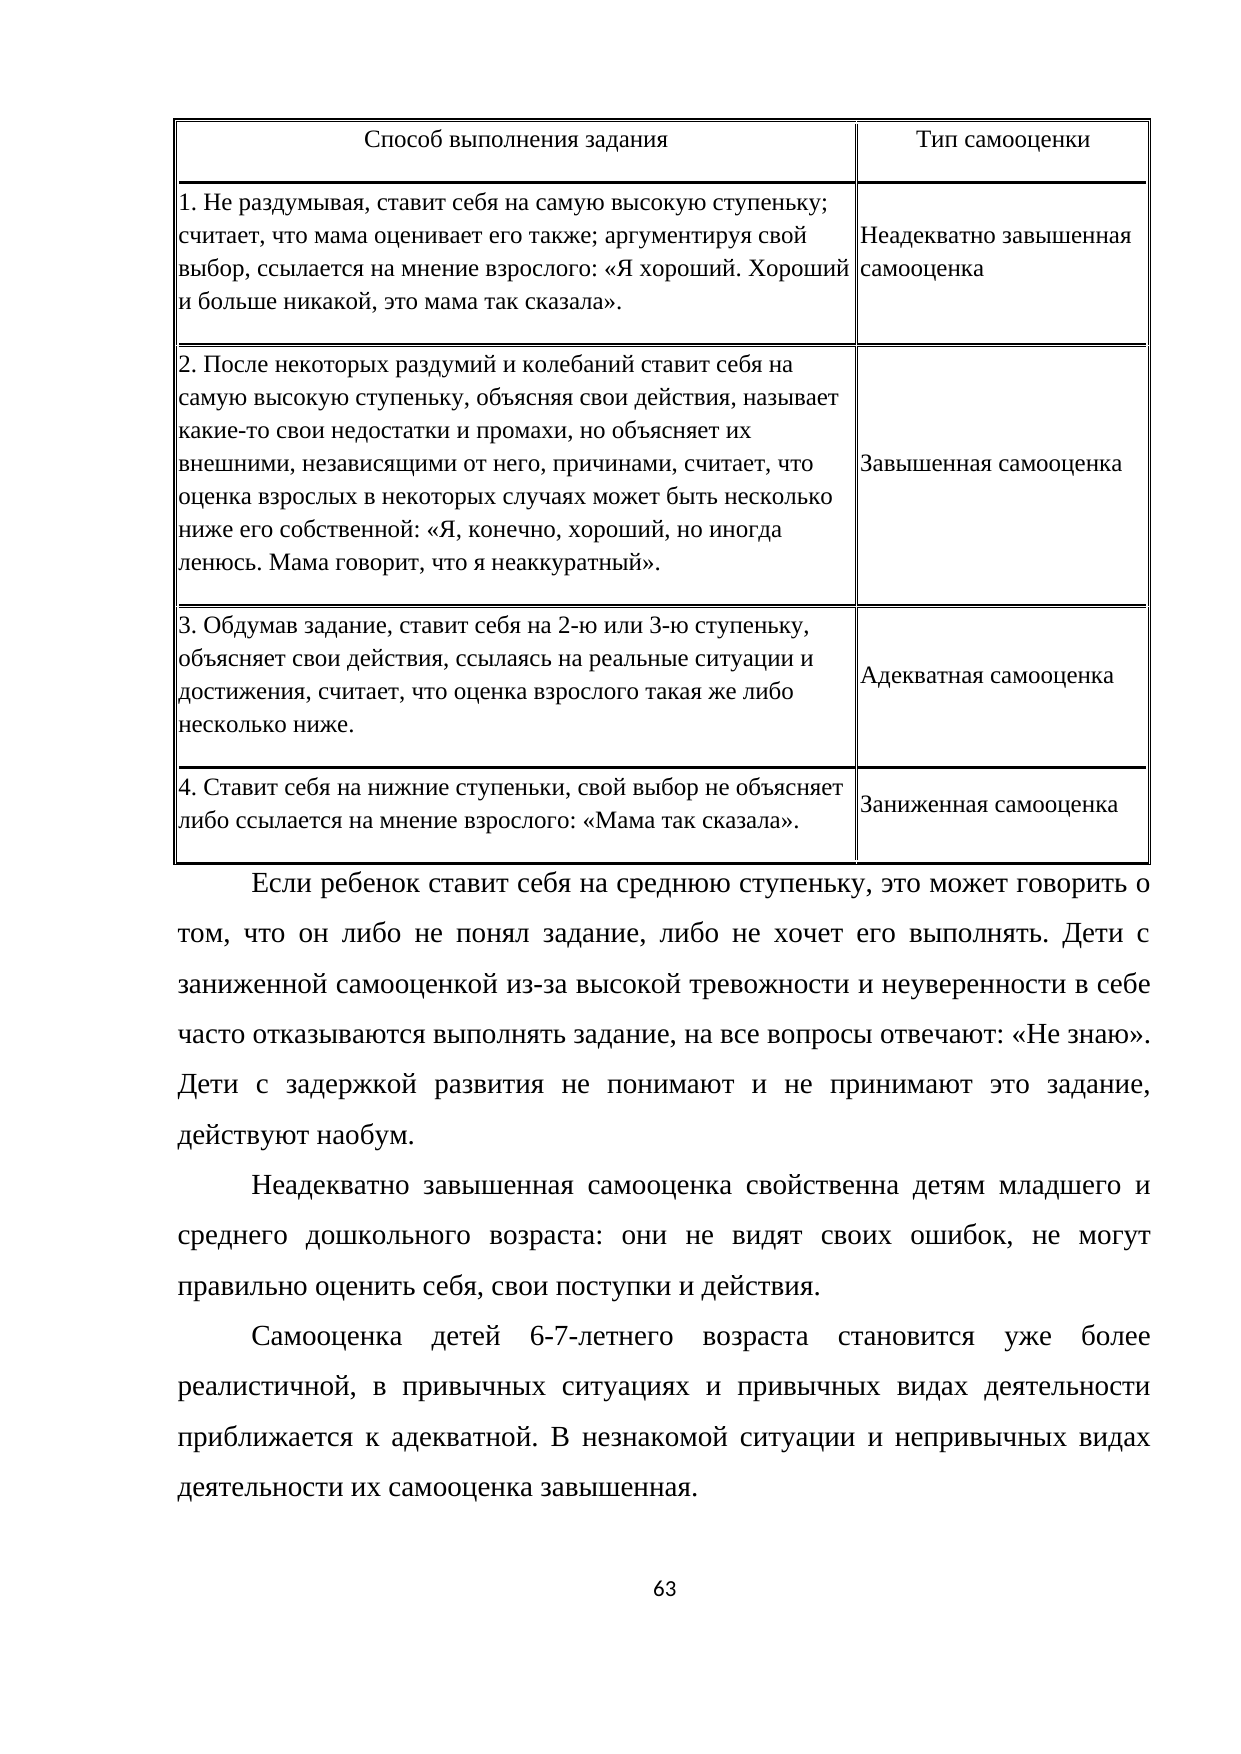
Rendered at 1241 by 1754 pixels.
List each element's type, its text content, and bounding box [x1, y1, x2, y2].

table_header Тип самооценки [857, 122, 1148, 181]
text Неадекватно завышенная самооценка свойственна детям младшего и среднего дошкольного возраста: они не видят своих ошибок, не могут правильно оценить себя, свои поступки и действия. [177, 1167, 1152, 1301]
text Самооценка детей 6-7-летнего возраста становится уже более реалистичной, в привычных ситуациях и привычных видах деятельности приближается к адекватной. В незнакомой ситуации и непривычных видах деятельности их самооценка завышенная. [177, 1318, 1152, 1502]
table_cell Неадекватно завышенная самооценка [858, 181, 1148, 343]
table_cell Адекватная самооценка [858, 604, 1148, 766]
table_cell Завышенная самооценка [858, 343, 1148, 604]
text Если ребенок ставит себя на среднюю ступеньку, это может говорить о том, что он либо не понял задание, либо не хочет его выполнять. Дети с заниженной самооценкой из-за высокой тревожности и неуверенности в себе часто отказываются выполнять задание, на все вопросы отвечают: «Не знаю». Дети с задержкой развития не понимают и не принимают это задание, действуют наобум. [177, 865, 1152, 1150]
table_cell 1. Не раздумывая, ставит себя на самую высокую ступеньку; считает, что мама оценивает его также; аргументируя свой выбор, ссылается на мнение взрослого: «Я хороший. Хороший и больше никакой, это мама так сказала». [177, 181, 855, 343]
table_header Способ выполнения задания [177, 122, 857, 181]
table_cell Заниженная самооценка [857, 766, 1148, 862]
table_cell 4. Ставит себя на нижние ступеньки, свой выбор не объясняет либо ссылается на мнение взрослого: «Мама так сказала». [177, 766, 857, 862]
table_cell 2. После некоторых раздумий и колебаний ставит себя на самую высокую ступеньку, объясняя свои действия, называет какие-то свои недостатки и промахи, но объясняет их внешними, независящими от него, причинами, считает, что оценка взрослых в некоторых случаях может быть несколько ниже его собственной: «Я, конечно, хороший, но иногда ленюсь. Мама говорит, что я неаккуратный». [177, 343, 855, 604]
table_cell 3. Обдумав задание, ставит себя на 2-ю или 3-ю ступеньку, объясняет свои действия, ссылаясь на реальные ситуации и достижения, считает, что оценка взрослого такая же либо несколько ниже. [177, 604, 855, 766]
